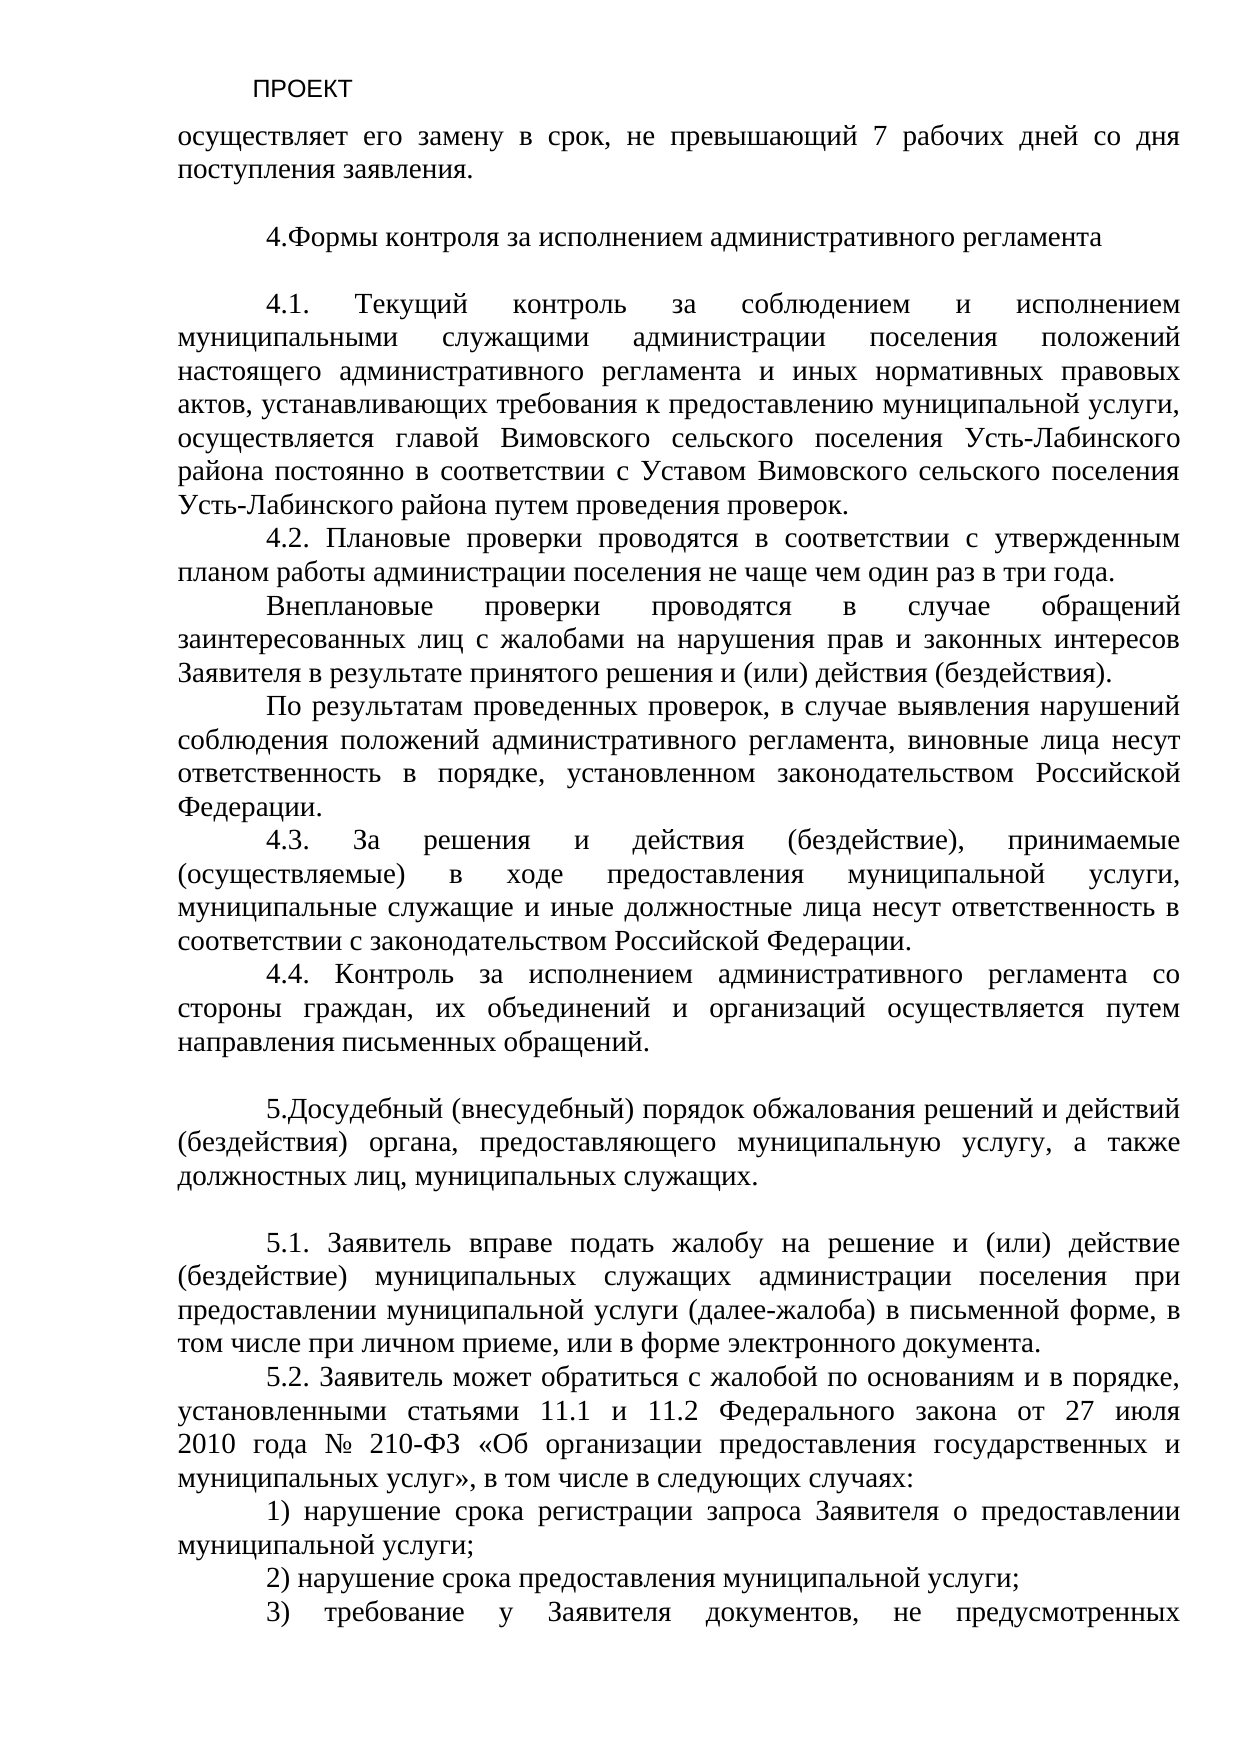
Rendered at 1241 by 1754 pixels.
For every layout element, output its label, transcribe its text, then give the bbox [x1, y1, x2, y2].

text 5.1. Заявитель вправе подать жалобу на решение и (или) действие (бездействие) муниципальных служащих администрации поселения при предоставлении муниципальной услуги (далее-жалоба) в письменной форме, в том числе при личном приеме, или в форме электронного документа. [177, 1225, 1181, 1359]
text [177, 1594, 1181, 1627]
text 5.2. Заявитель может обратиться с жалобой по основаниям и в порядке, установленными статьями 11.1 и 11.2 Федерального закона от 27 июля 2010 года № 210-ФЗ «Об организации предоставления государственных и муниципальных услуг», в том числе в следующих случаях: [177, 1359, 1181, 1493]
text 4.1. Текущий контроль за соблюдением и исполнением муниципальными служащими администрации поселения положений настоящего административного регламента и иных нормативных правовых актов, устанавливающих требования к предоставлению муниципальной услуги, осуществляется главой Вимовского сельского поселения Усть-Лабинского района постоянно в соответствии с Уставом Вимовского сельского поселения Усть-Лабинского района путем проведения проверок. [177, 286, 1181, 521]
text 4.3. За решения и действия (бездействие), принимаемые (осуществляемые) в ходе предоставления муниципальной услуги, муниципальные служащие и иные должностные лица несут ответственность в соответствии с законодательством Российской Федерации. [177, 822, 1181, 957]
text 1) нарушение срока регистрации запроса Заявителя о предоставлении муниципальной услуги; [177, 1493, 1181, 1560]
text 2) нарушение срока предоставления муниципальной услуги; [177, 1560, 1181, 1594]
text 5.Досудебный (внесудебный) порядок обжалования решений и действий (бездействия) органа, предоставляющего муниципальную услугу, а также должностных лиц, муниципальных служащих. [177, 1091, 1181, 1191]
text По результатам проведенных проверок, в случае выявления нарушений соблюдения положений административного регламента, виновные лица несут ответственность в порядке, установленном законодательством Российской Федерации. [177, 688, 1181, 822]
text Внеплановые проверки проводятся в случае обращений заинтересованных лиц с жалобами на нарушения прав и законных интересов Заявителя в результате принятого решения и (или) действия (бездействия). [177, 588, 1181, 688]
text 4.Формы контроля за исполнением административного регламента [177, 219, 1181, 252]
text 4.2. Плановые проверки проводятся в соответствии с утвержденным планом работы администрации поселения не чаще чем один раз в три года. [177, 521, 1181, 588]
text 4.4. Контроль за исполнением административного регламента со стороны граждан, их объединений и организаций осуществляется путем направления письменных обращений. [177, 957, 1181, 1057]
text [177, 118, 1181, 185]
